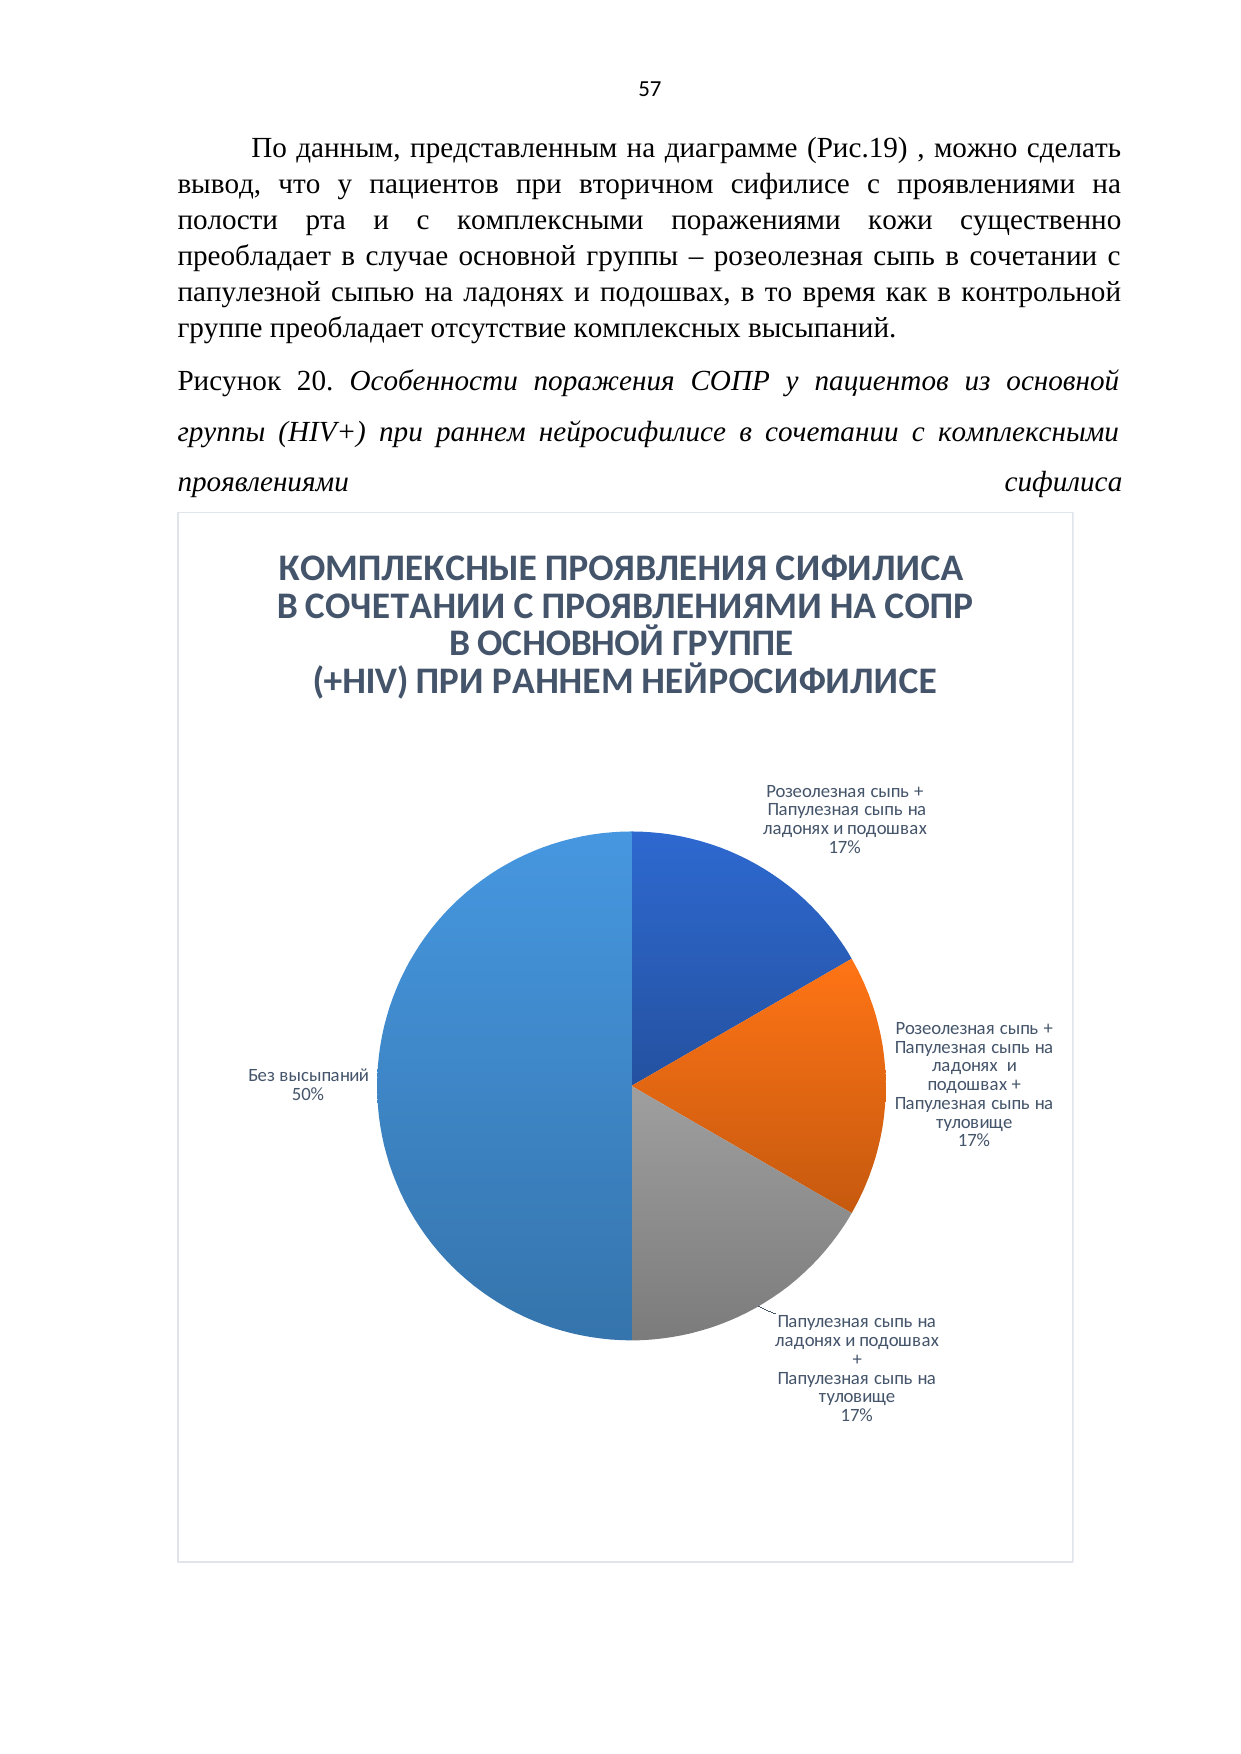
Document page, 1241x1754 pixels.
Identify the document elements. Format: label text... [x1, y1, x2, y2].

text Рисунок 20. Особенности поражения СОПР у пациентов из основной группы (HIV+) при раннем нейросифилисе в сочетании с комплексными проявлениями сифилиса [177, 363, 1122, 1563]
text По данным, представленным на диаграмме (Рис.19) , можно сделать вывод, что у пациентов при вторичном сифилисе с проявлениями на полости рта и с комплексными поражениями кожи существенно преобладает в случае основной группы – розеолезная сыпь в сочетании с папулезной сыпью на ладонях и подошвах, в то время как в контрольной группе преобладает отсутствие комплексных высыпаний. [177, 130, 1122, 344]
